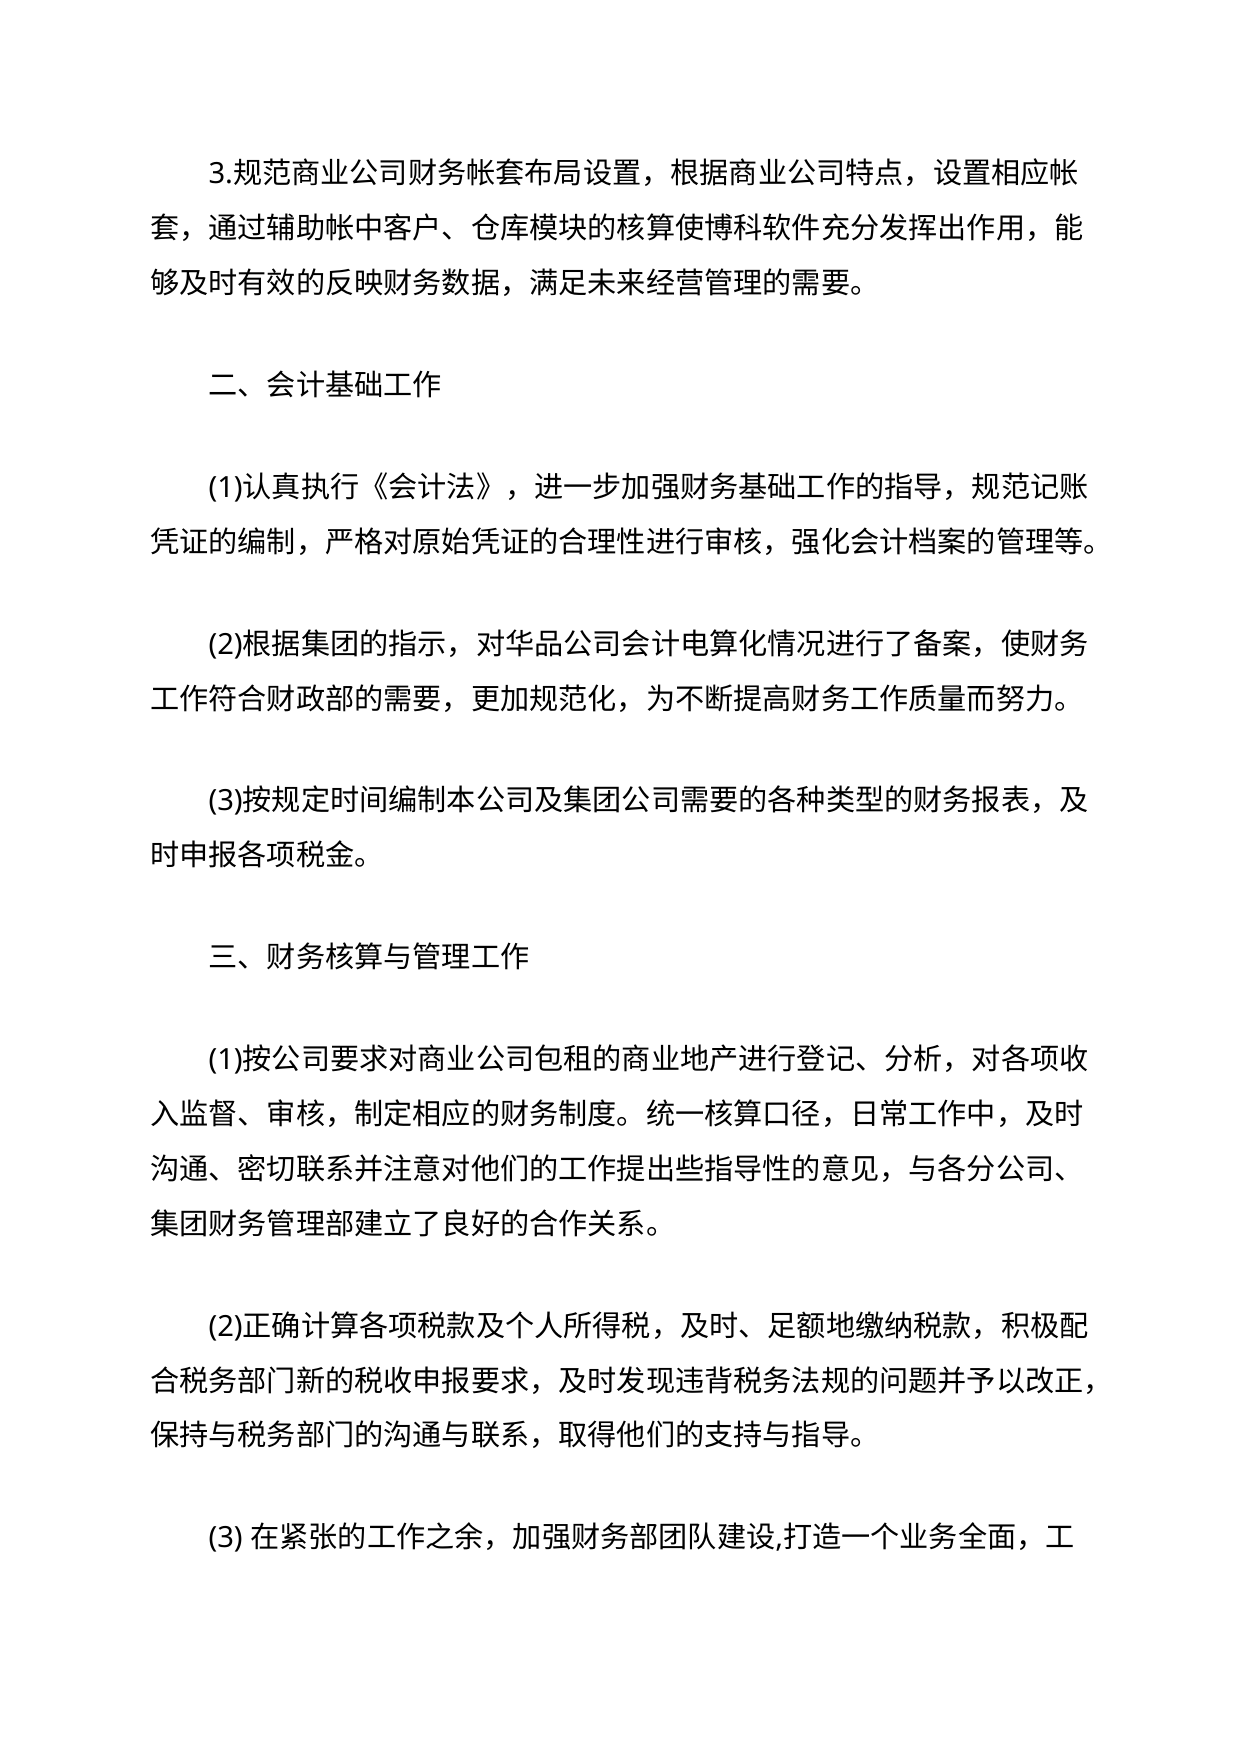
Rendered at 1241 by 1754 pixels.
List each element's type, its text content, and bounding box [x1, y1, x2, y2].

text 三、财务核算与管理工作 [150, 934, 1090, 976]
text (1)按公司要求对商业公司包租的商业地产进行登记、分析，对各项收入监督、审核，制定相应的财务制度。统一核算口径，日常工作中，及时沟通、密切联系并注意对他们的工作提出些指导性的意见，与各分公司、集团财务管理部建立了良好的合作关系。 [150, 1036, 1090, 1243]
text 二、会计基础工作 [150, 362, 1090, 404]
text (3)按规定时间编制本公司及集团公司需要的各种类型的财务报表，及时申报各项税金。 [150, 777, 1090, 874]
text (2)正确计算各项税款及个人所得税，及时、足额地缴纳税款，积极配合税务部门新的税收申报要求，及时发现违背税务法规的问题并予以改正，保持与税务部门的沟通与联系，取得他们的支持与指导。 [150, 1302, 1090, 1454]
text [150, 1514, 1090, 1556]
text 3.规范商业公司财务帐套布局设置，根据商业公司特点，设置相应帐套，通过辅助帐中客户、仓库模块的核算使博科软件充分发挥出作用，能够及时有效的反映财务数据，满足未来经营管理的需要。 [150, 150, 1090, 302]
text (2)根据集团的指示，对华品公司会计电算化情况进行了备案，使财务工作符合财政部的需要，更加规范化，为不断提高财务工作质量而努力。 [150, 620, 1090, 717]
text (1)认真执行《会计法》，进一步加强财务基础工作的指导，规范记账凭证的编制，严格对原始凭证的合理性进行审核，强化会计档案的管理等。 [150, 463, 1090, 561]
